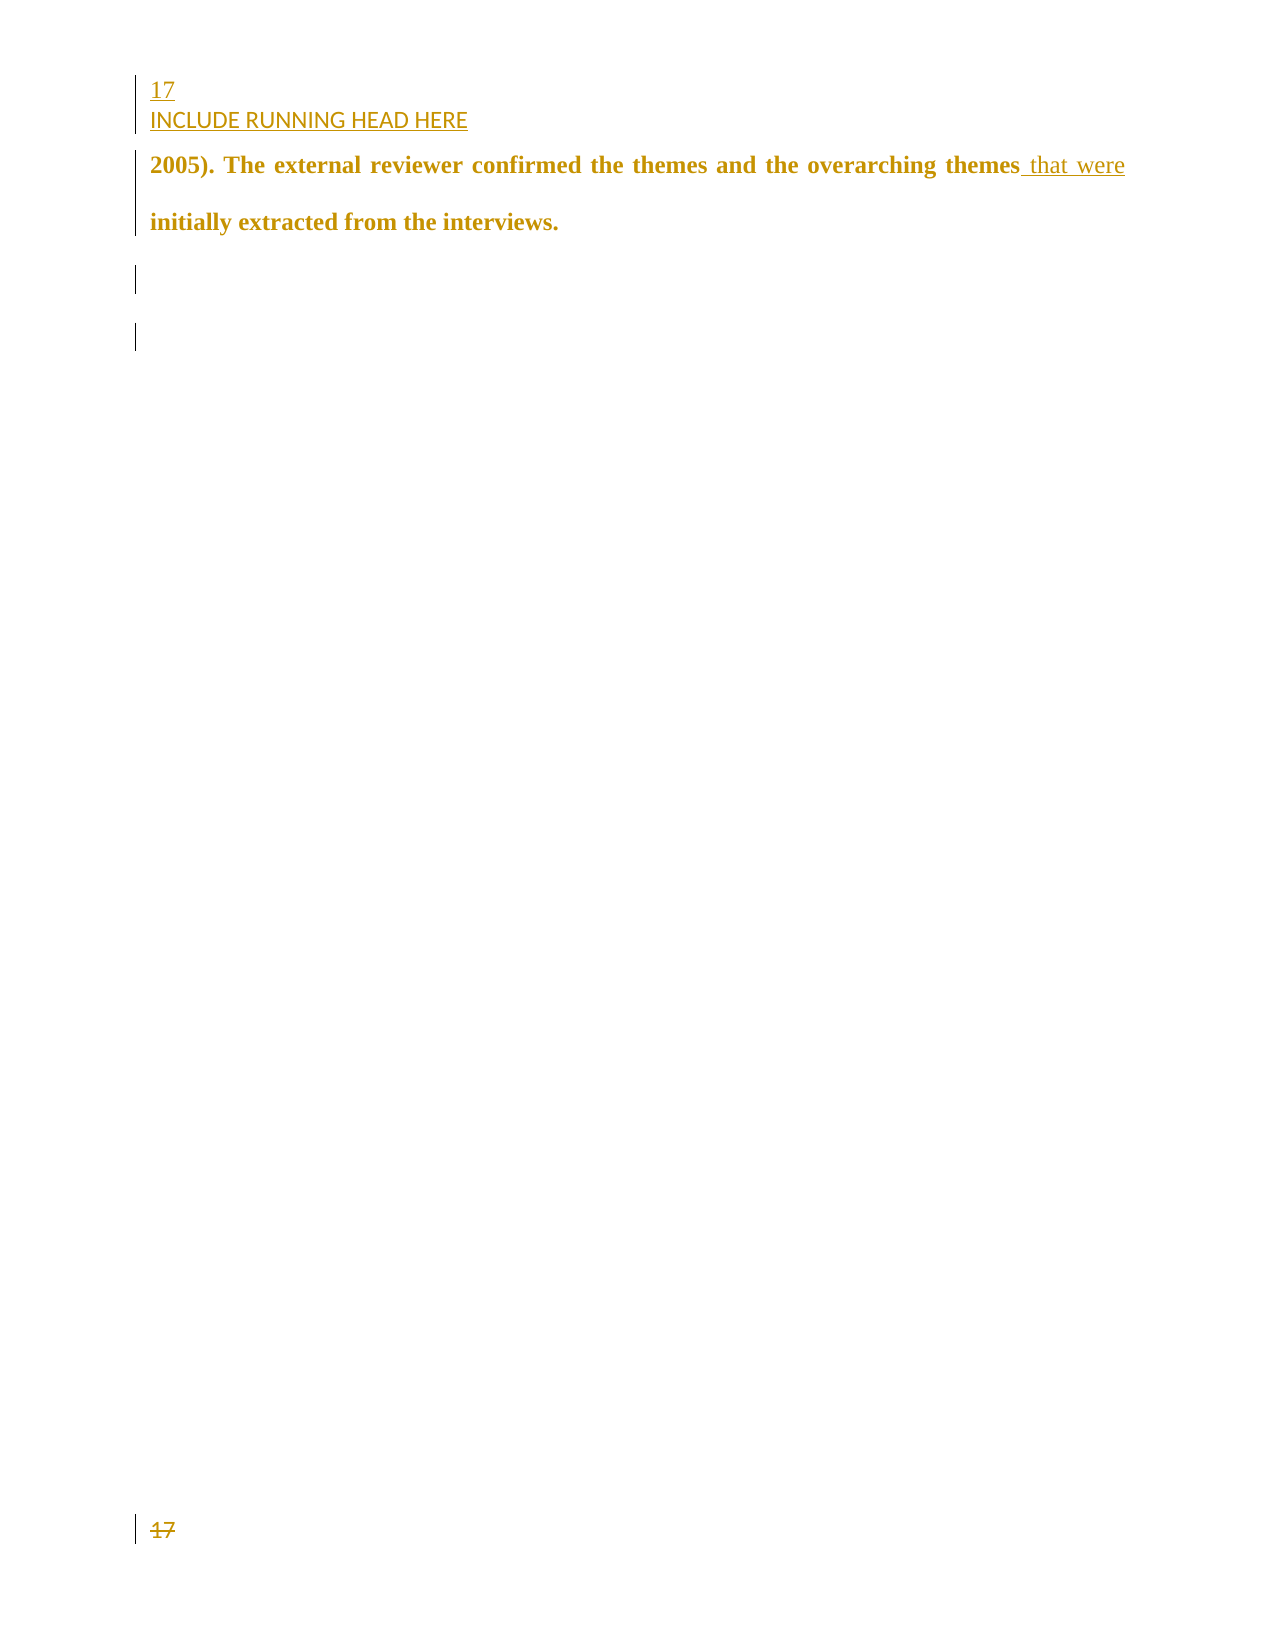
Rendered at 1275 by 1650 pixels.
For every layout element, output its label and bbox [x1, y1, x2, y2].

text [150, 150, 1125, 236]
